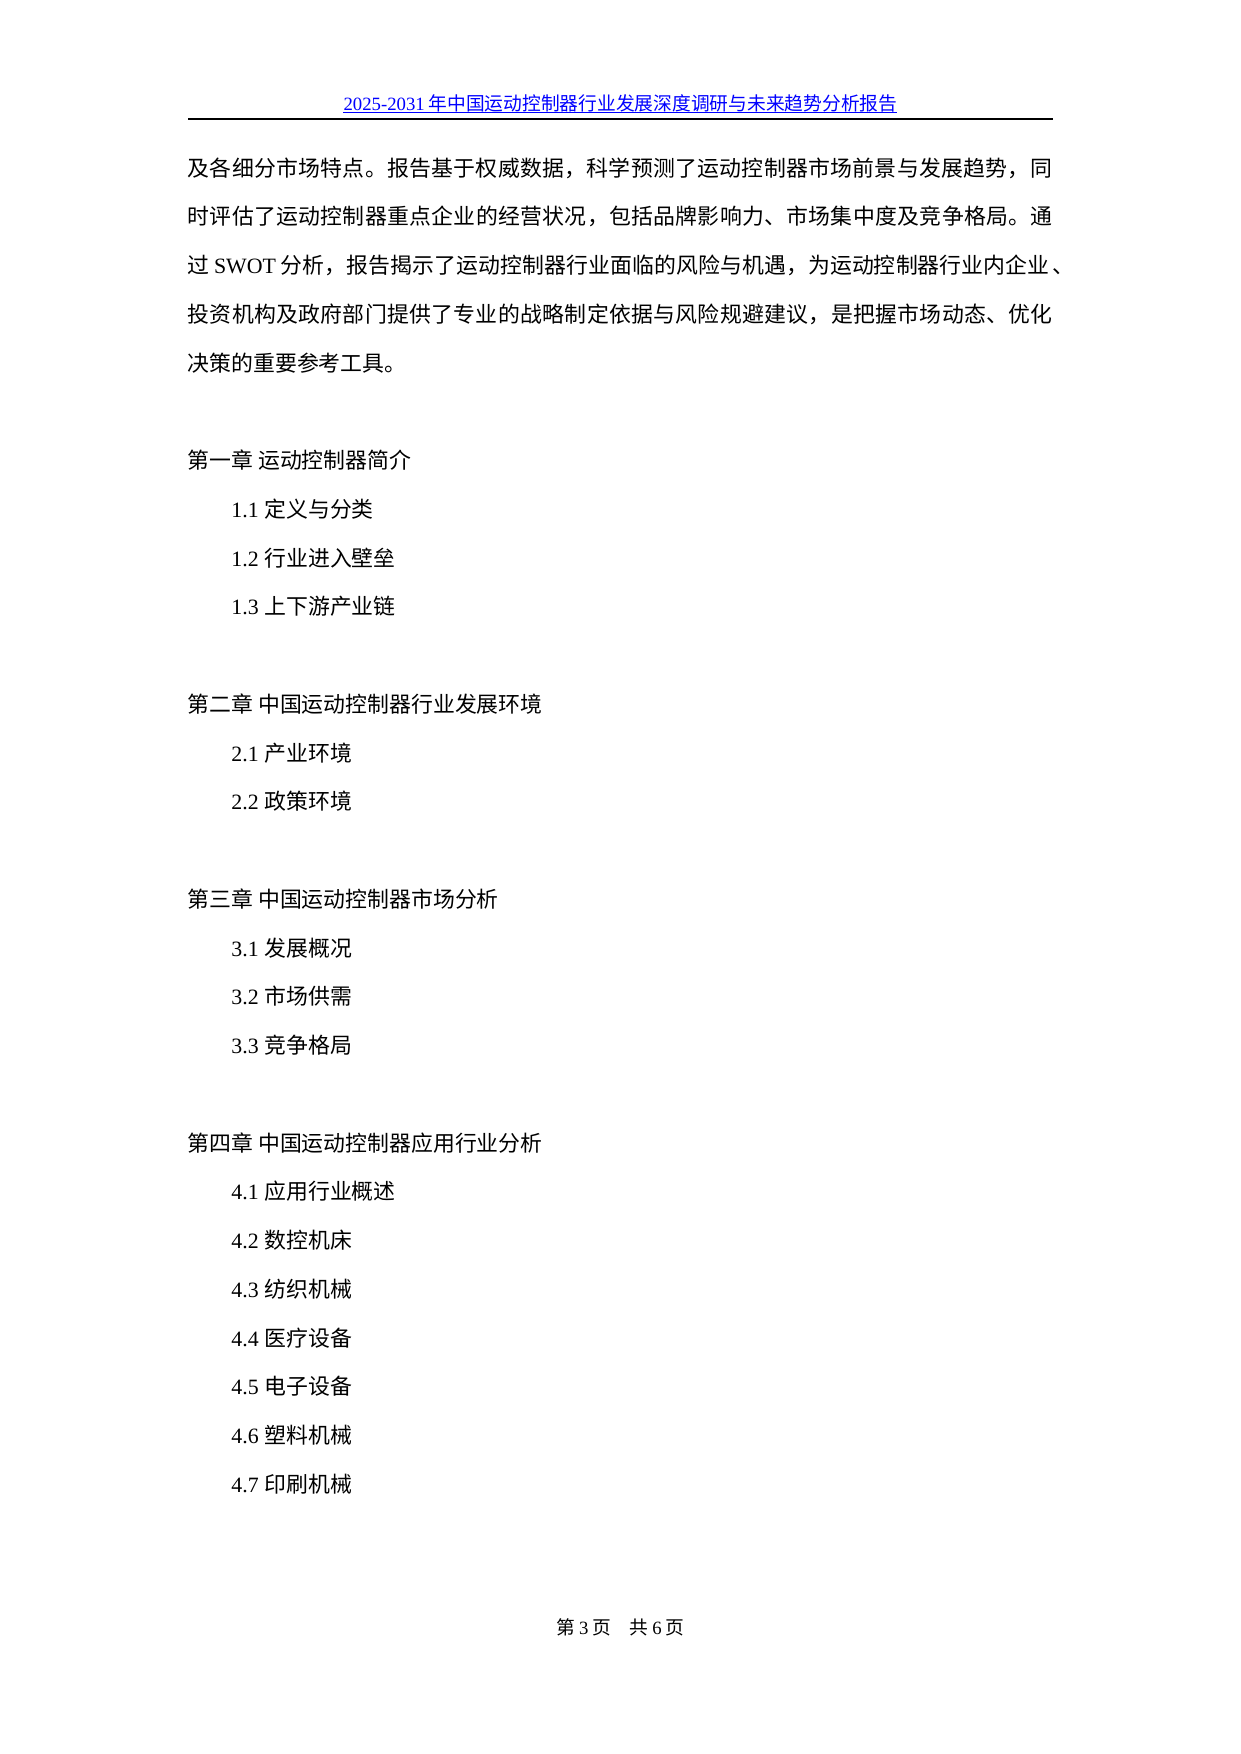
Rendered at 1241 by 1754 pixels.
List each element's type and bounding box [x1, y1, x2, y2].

text [187, 150, 1053, 1499]
